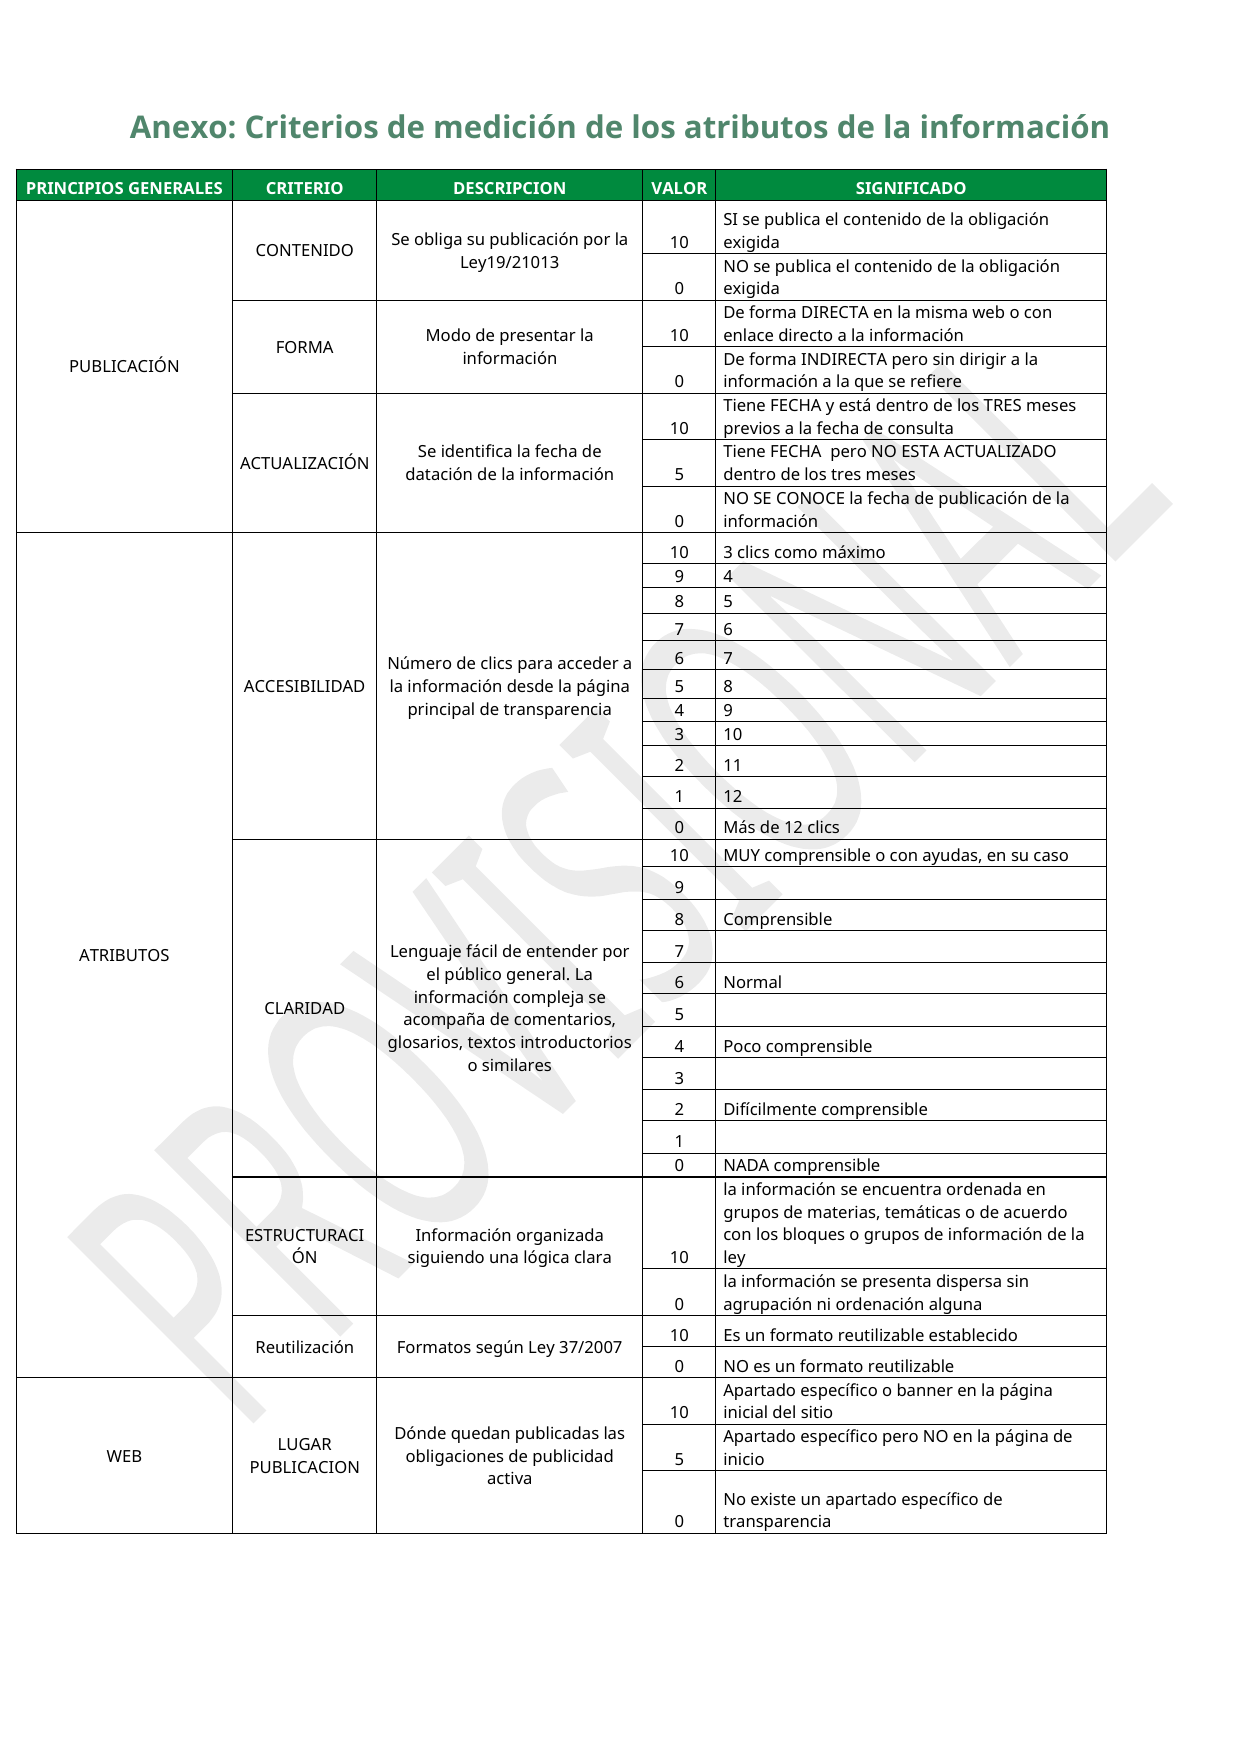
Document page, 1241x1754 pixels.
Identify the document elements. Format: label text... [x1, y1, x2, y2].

table_cell MUY comprensible o con ayudas, en su caso [716, 840, 1106, 866]
table_cell 8 [643, 588, 715, 612]
table_cell 12 [716, 777, 1106, 807]
table_cell 8 [716, 670, 1106, 697]
table_cell Es un formato reutilizable establecido [716, 1316, 1106, 1346]
table_cell ACTUALIZACIÓN [233, 394, 376, 532]
table_cell WEB [17, 1378, 232, 1533]
table_cell FORMA [233, 301, 376, 393]
table_cell 5 [643, 440, 715, 486]
table_cell [716, 931, 1106, 962]
table_cell 0 [643, 487, 715, 532]
table_cell 4 [643, 1027, 715, 1057]
table_cell Se identifica la fecha de datación de la información [377, 394, 642, 532]
table_cell 0 [643, 254, 715, 300]
table_cell 0 [643, 347, 715, 393]
table_cell Difícilmente comprensible [716, 1090, 1106, 1120]
table_cell 6 [643, 963, 715, 993]
table_cell 7 [716, 641, 1106, 669]
table_cell Información organizada siguiendo una lógica clara [377, 1178, 642, 1315]
table_cell CONTENIDO [233, 201, 376, 300]
table_cell 0 [643, 1154, 715, 1176]
table_cell 0 [643, 809, 715, 839]
table_cell 5 [716, 588, 1106, 612]
table_cell Se obliga su publicación por la Ley19/21013 [377, 201, 642, 300]
table_cell NO se publica el contenido de la obligación exigida [716, 254, 1106, 300]
table_cell 5 [643, 670, 715, 697]
table_header VALOR [643, 170, 715, 200]
table_cell Lenguaje fácil de entender por el público general. La información compleja se acompaña de comentarios, glosarios, textos introductorios o similares [377, 840, 642, 1176]
table_cell la información se encuentra ordenada en grupos de materias, temáticas o de acuerdo con los bloques o grupos de información de la ley [716, 1178, 1106, 1268]
table_cell NO es un formato reutilizable [716, 1347, 1106, 1377]
table_cell 10 [643, 533, 715, 563]
table_cell Tiene FECHA pero NO ESTA ACTUALIZADO dentro de los tres meses [716, 440, 1106, 486]
table_cell 9 [643, 564, 715, 587]
table_cell Tiene FECHA y está dentro de los TRES meses previos a la fecha de consulta [716, 394, 1106, 439]
table_cell Normal [716, 963, 1106, 993]
table_cell Número de clics para acceder a la información desde la página principal de transparencia [377, 533, 642, 839]
table_cell Dónde quedan publicadas las obligaciones de publicidad activa [377, 1378, 642, 1533]
table_cell [716, 867, 1106, 898]
table_cell 3 clics como máximo [716, 533, 1106, 563]
table_cell 5 [643, 994, 715, 1026]
table_cell 7 [643, 931, 715, 962]
table_cell 7 [643, 614, 715, 640]
table_cell Poco comprensible [716, 1027, 1106, 1057]
table_cell 10 [643, 1178, 715, 1268]
table_cell la información se presenta dispersa sin agrupación ni ordenación alguna [716, 1269, 1106, 1315]
table_cell 6 [643, 641, 715, 669]
table_cell [716, 994, 1106, 1026]
table_cell Más de 12 clics [716, 809, 1106, 839]
table_cell 10 [643, 840, 715, 866]
table_cell 11 [716, 746, 1106, 776]
table_cell [716, 1058, 1106, 1089]
table_cell [716, 1121, 1106, 1153]
table_cell De forma INDIRECTA pero sin dirigir a la información a la que se refiere [716, 347, 1106, 393]
table_cell 10 [643, 394, 715, 439]
table_cell Formatos según Ley 37/2007 [377, 1316, 642, 1377]
table_cell 3 [643, 722, 715, 745]
table_cell 0 [643, 1471, 715, 1533]
table_cell SI se publica el contenido de la obligación exigida [716, 201, 1106, 253]
table_cell 6 [716, 614, 1106, 640]
table_cell Reutilización [233, 1316, 376, 1377]
table_cell 2 [643, 746, 715, 776]
table_header SIGNIFICADO [716, 170, 1106, 200]
table_cell ESTRUCTURACIÓN [233, 1178, 376, 1315]
table_cell Apartado específico o banner en la página inicial del sitio [716, 1378, 1106, 1424]
table_cell 5 [643, 1425, 715, 1470]
table_cell De forma DIRECTA en la misma web o con enlace directo a la información [716, 301, 1106, 346]
table_cell Modo de presentar la información [377, 301, 642, 393]
table_header CRITERIO [233, 170, 376, 200]
table_cell 10 [643, 1378, 715, 1424]
table_header PRINCIPIOS GENERALES [17, 170, 232, 200]
table_cell 0 [643, 1269, 715, 1315]
table_cell CLARIDAD [233, 840, 376, 1176]
table_cell LUGAR PUBLICACION [233, 1378, 376, 1533]
table_cell No existe un apartado específico de transparencia [716, 1471, 1106, 1533]
table_cell 10 [716, 722, 1106, 745]
table_cell 4 [643, 699, 715, 721]
table_cell 9 [716, 699, 1106, 721]
table_cell Apartado específico pero NO en la página de inicio [716, 1425, 1106, 1470]
table_cell 9 [643, 867, 715, 898]
table_cell 1 [643, 777, 715, 807]
table_cell 10 [643, 201, 715, 253]
table_cell 8 [643, 900, 715, 930]
table_cell 2 [643, 1090, 715, 1120]
table_cell 10 [643, 301, 715, 346]
table_cell 1 [643, 1121, 715, 1153]
table_cell ATRIBUTOS [17, 533, 232, 1377]
table_cell NADA comprensible [716, 1154, 1106, 1176]
table_cell ACCESIBILIDAD [233, 533, 376, 839]
table_cell 10 [643, 1316, 715, 1346]
table_cell 4 [716, 564, 1106, 587]
table_cell NO SE CONOCE la fecha de publicación de la información [716, 487, 1106, 532]
table_cell 0 [643, 1347, 715, 1377]
table_cell Comprensible [716, 900, 1106, 930]
table_cell 3 [643, 1058, 715, 1089]
table_header DESCRIPCION [377, 170, 642, 200]
table_cell PUBLICACIÓN [17, 201, 232, 532]
